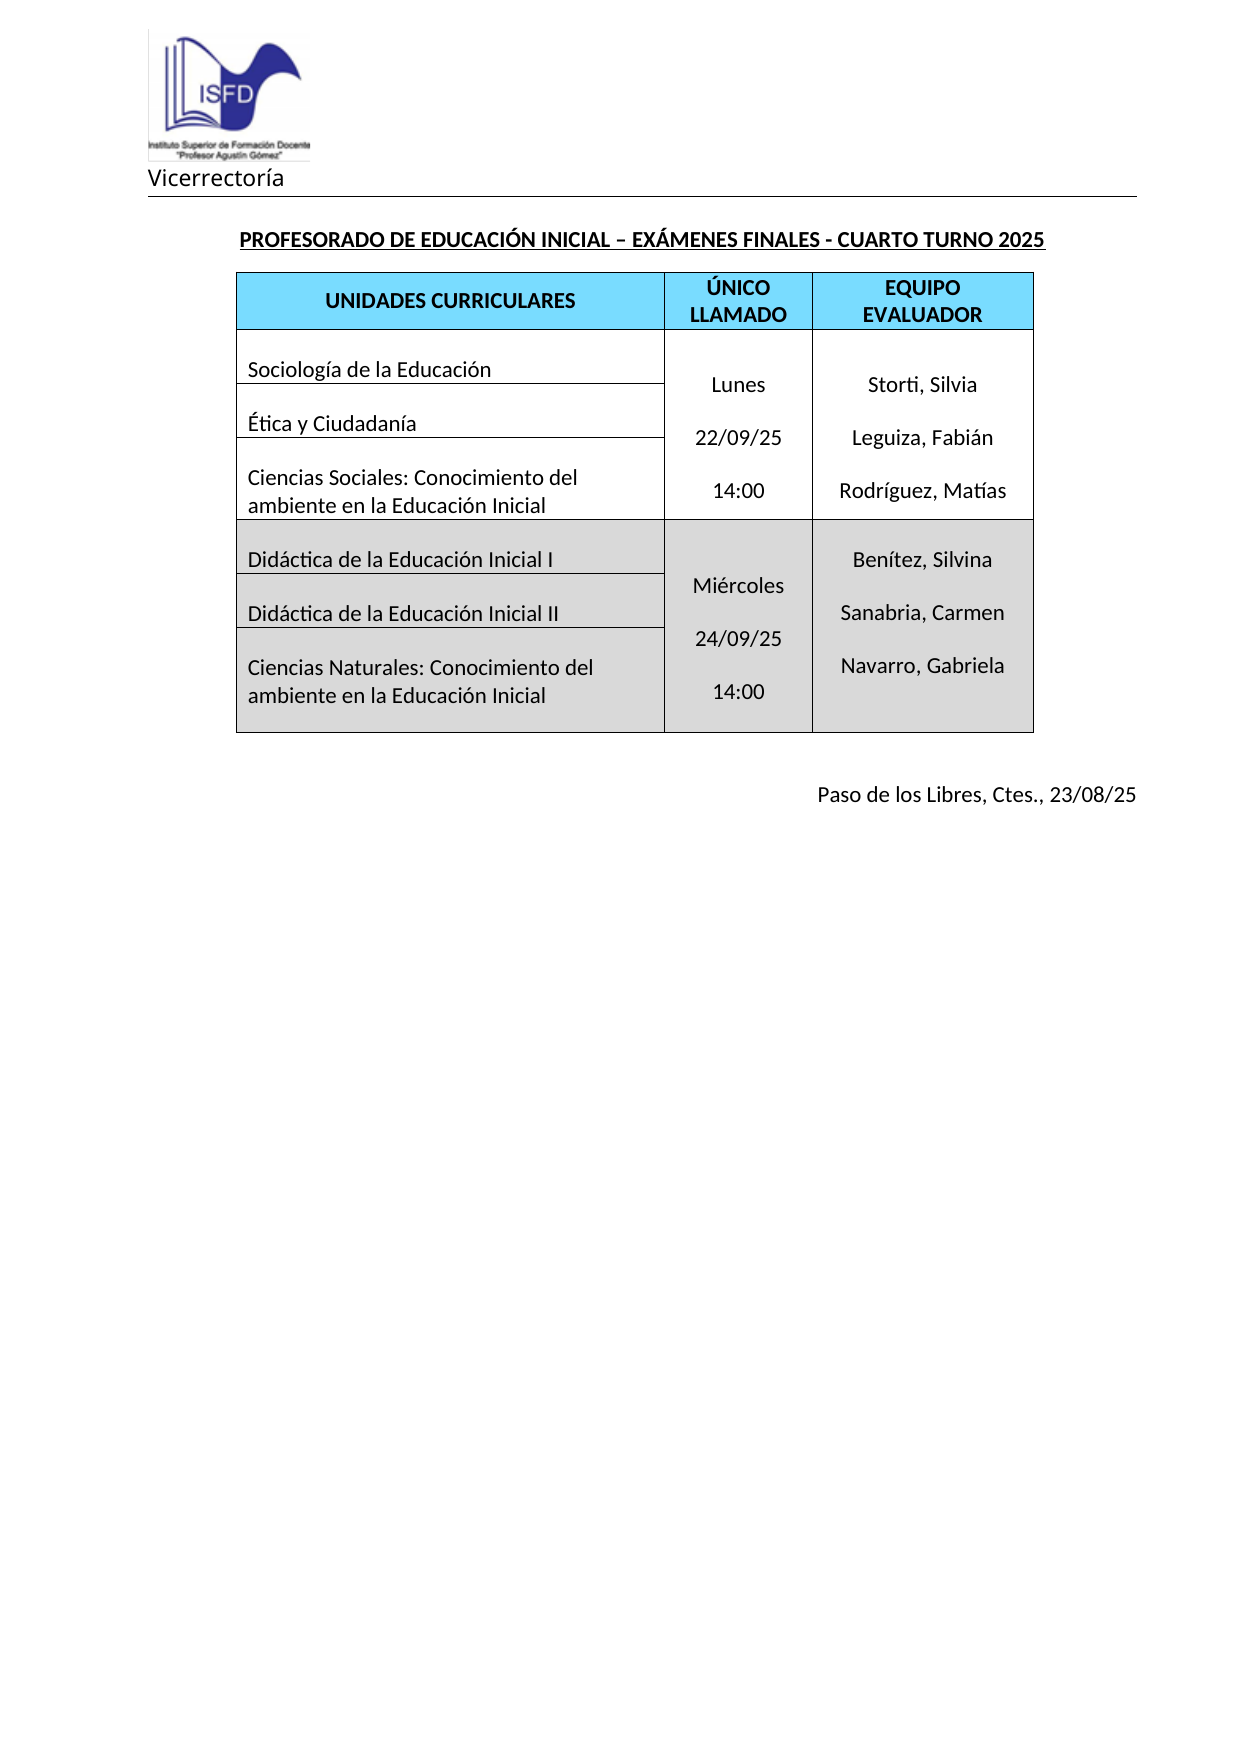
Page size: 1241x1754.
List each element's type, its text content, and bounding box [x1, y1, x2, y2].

table_header UNIDADES CURRICULARES [237, 273, 664, 329]
table_cell Miércoles 24/09/25 14:00 [665, 520, 812, 732]
table_cell Ciencias Naturales: Conocimiento del ambiente en la Educación Inicial [237, 628, 664, 732]
picture [147, 29, 311, 163]
table_header ÚNICO LLAMADO [665, 273, 812, 329]
table_cell Storti, Silvia Leguiza, Fabián Rodríguez, Matías [813, 330, 1033, 519]
table_cell Ética y Ciudadanía [237, 384, 664, 437]
table_cell Lunes 22/09/25 14:00 [665, 330, 812, 519]
table_cell Benítez, Silvina Sanabria, Carmen Navarro, Gabriela [813, 520, 1033, 732]
table_cell Didáctica de la Educación Inicial II [237, 574, 664, 627]
table_cell Sociología de la Educación [237, 330, 664, 383]
table_cell Ciencias Sociales: Conocimiento del ambiente en la Educación Inicial [237, 438, 664, 519]
table_header EQUIPO EVALUADOR [813, 273, 1033, 329]
table_cell Didáctica de la Educación Inicial I [237, 520, 664, 573]
text Paso de los Libres, Ctes., 23/08/25 [148, 780, 1137, 808]
text PROFESORADO DE EDUCACIÓN INICIAL – EXÁMENES FINALES - CUARTO TURNO 2025 [148, 225, 1137, 253]
